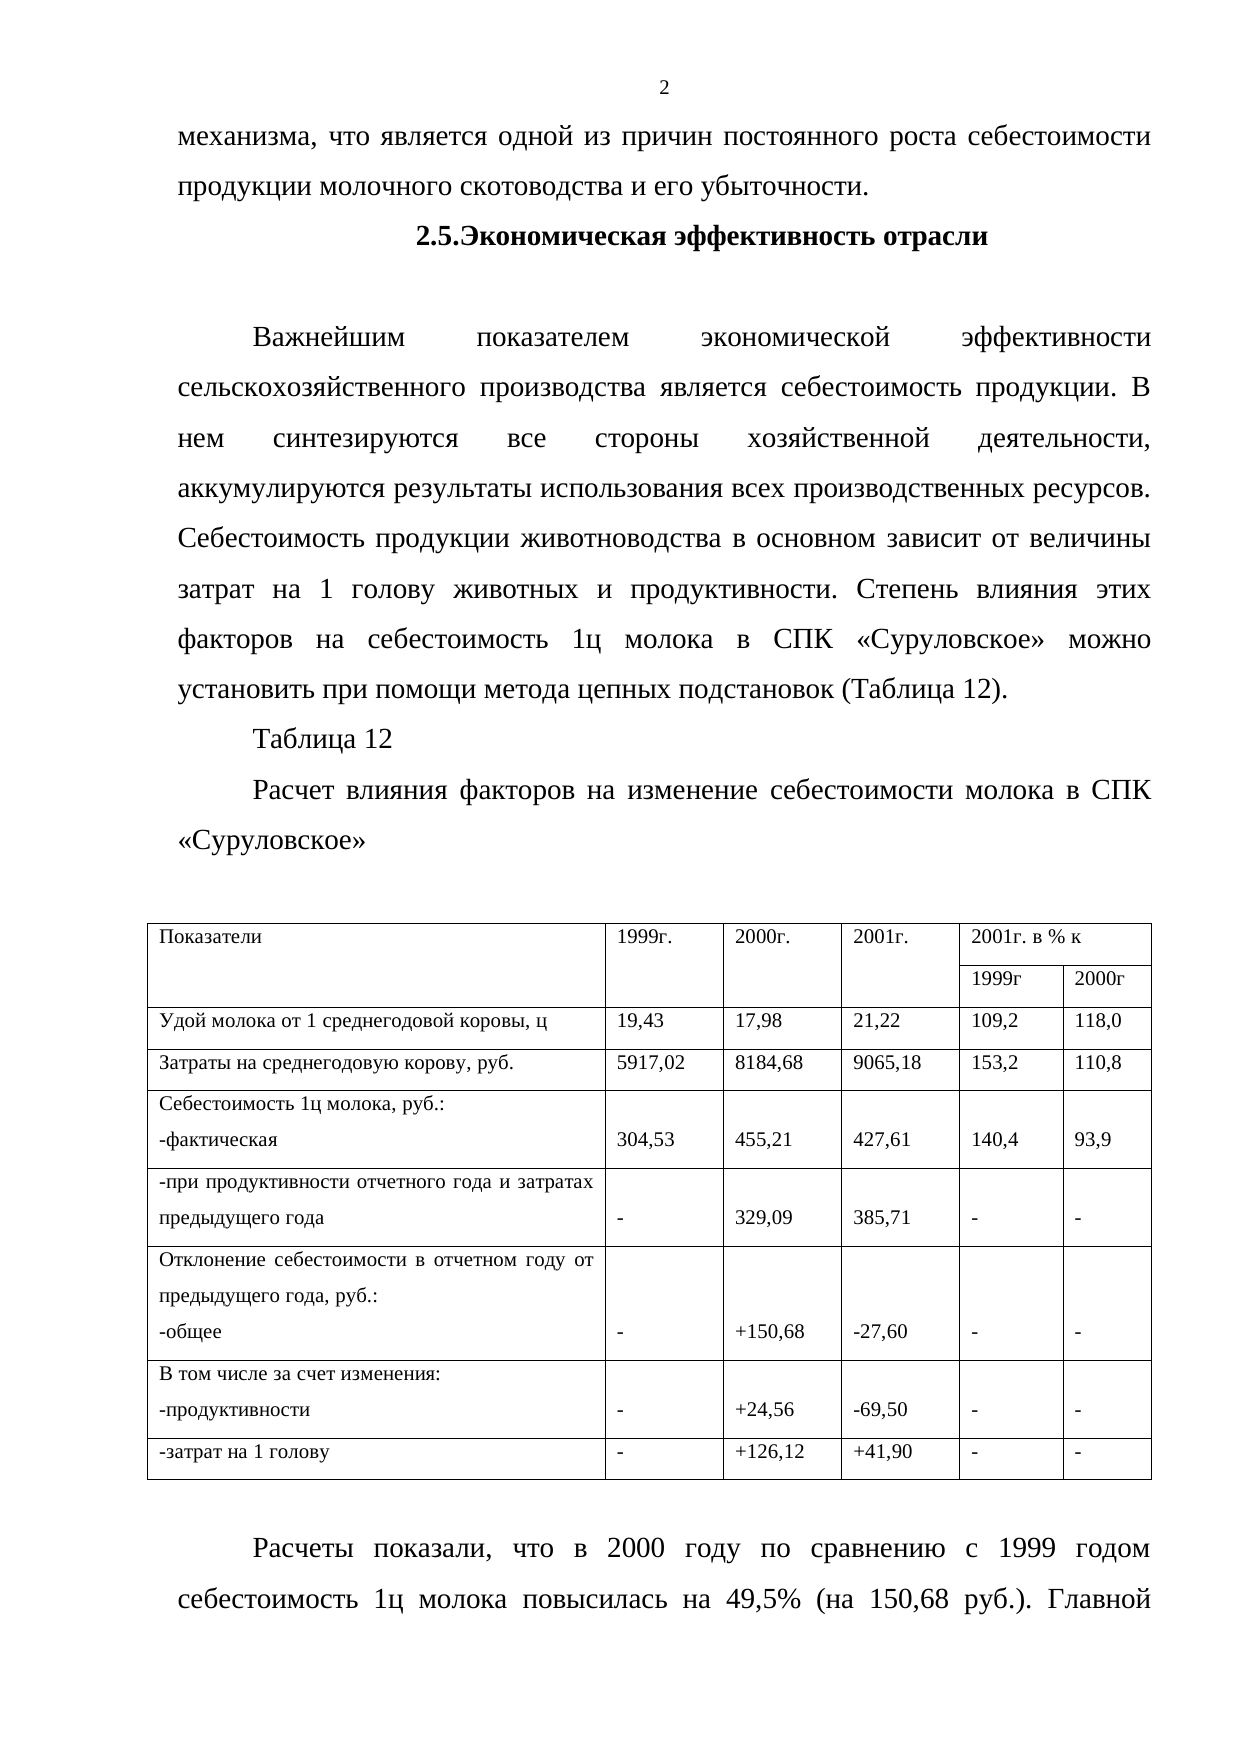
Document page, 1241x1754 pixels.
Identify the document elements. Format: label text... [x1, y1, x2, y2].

table_cell - [1064, 1439, 1151, 1479]
text Таблица 12 [177, 722, 1152, 755]
table_cell 1999г [960, 966, 1063, 1007]
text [177, 1531, 1152, 1614]
table_cell - [960, 1439, 1063, 1479]
table_cell 427,61 [842, 1091, 959, 1168]
table_cell -27,60 [842, 1247, 959, 1360]
table_header 1999г. [606, 924, 723, 1007]
text Расчет влияния факторов на изменение себестоимости молока в СПК «Суруловское» [177, 772, 1152, 856]
table_cell -69,50 [842, 1361, 959, 1437]
table_cell 9065,18 [842, 1050, 959, 1090]
table_cell 93,9 [1064, 1091, 1151, 1168]
table_cell 455,21 [724, 1091, 841, 1168]
table_cell 140,4 [960, 1091, 1063, 1168]
table_cell - [606, 1361, 723, 1437]
table_cell - [1064, 1361, 1151, 1437]
table_cell - [1064, 1247, 1151, 1360]
table_cell Себестоимость 1ц молока, руб.: -фактическая [148, 1091, 605, 1168]
table_cell +150,68 [724, 1247, 841, 1360]
table_cell 2000г [1064, 966, 1151, 1007]
table_cell 19,43 [606, 1008, 723, 1048]
table_cell 8184,68 [724, 1050, 841, 1090]
table_cell - [606, 1439, 723, 1479]
table_cell - [960, 1169, 1063, 1246]
table_cell 5917,02 [606, 1050, 723, 1090]
table_cell -затрат на 1 голову [148, 1439, 605, 1479]
table_cell - [960, 1361, 1063, 1437]
table_header Показатели [148, 924, 605, 1007]
table_cell - [606, 1247, 723, 1360]
table_cell - [960, 1247, 1063, 1360]
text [177, 118, 1152, 202]
table_cell Отклонение себестоимости в отчетном году от предыдущего года, руб.: -общее [148, 1247, 605, 1360]
table_cell 109,2 [960, 1008, 1063, 1048]
table_cell Удой молока от 1 среднегодовой коровы, ц [148, 1008, 605, 1048]
table_header 2001г. [842, 924, 959, 1007]
table_cell 21,22 [842, 1008, 959, 1048]
table_cell +126,12 [724, 1439, 841, 1479]
table_cell - [1064, 1169, 1151, 1246]
text 2.5.Экономическая эффективность отрасли [177, 219, 1152, 252]
table_cell - [606, 1169, 723, 1246]
table_cell 118,0 [1064, 1008, 1151, 1048]
table_cell Затраты на среднегодовую корову, руб. [148, 1050, 605, 1090]
table_cell 17,98 [724, 1008, 841, 1048]
table_cell 329,09 [724, 1169, 841, 1246]
table_cell 153,2 [960, 1050, 1063, 1090]
table_header 2000г. [724, 924, 841, 1007]
table_cell 110,8 [1064, 1050, 1151, 1090]
table_cell 385,71 [842, 1169, 959, 1246]
table_cell +41,90 [842, 1439, 959, 1479]
table_header 2001г. в % к [960, 924, 1151, 965]
table_cell +24,56 [724, 1361, 841, 1437]
table_cell 304,53 [606, 1091, 723, 1168]
text Важнейшим показателем экономической эффективности сельскохозяйственного производства является себестоимость продукции. В нем синтезируются все стороны хозяйственной деятельности, аккумулируются результаты использования всех производственных ресурсов. Себестоимость продукции животноводства в основном зависит от величины затрат на 1 голову животных и продуктивности. Степень влияния этих факторов на себестоимость 1ц молока в СПК «Суруловское» можно установить при помощи метода цепных подстановок (Таблица 12). [177, 319, 1152, 705]
table_cell -при продуктивности отчетного года и затратах предыдущего года [148, 1169, 605, 1246]
table_cell В том числе за счет изменения: -продуктивности [148, 1361, 605, 1437]
